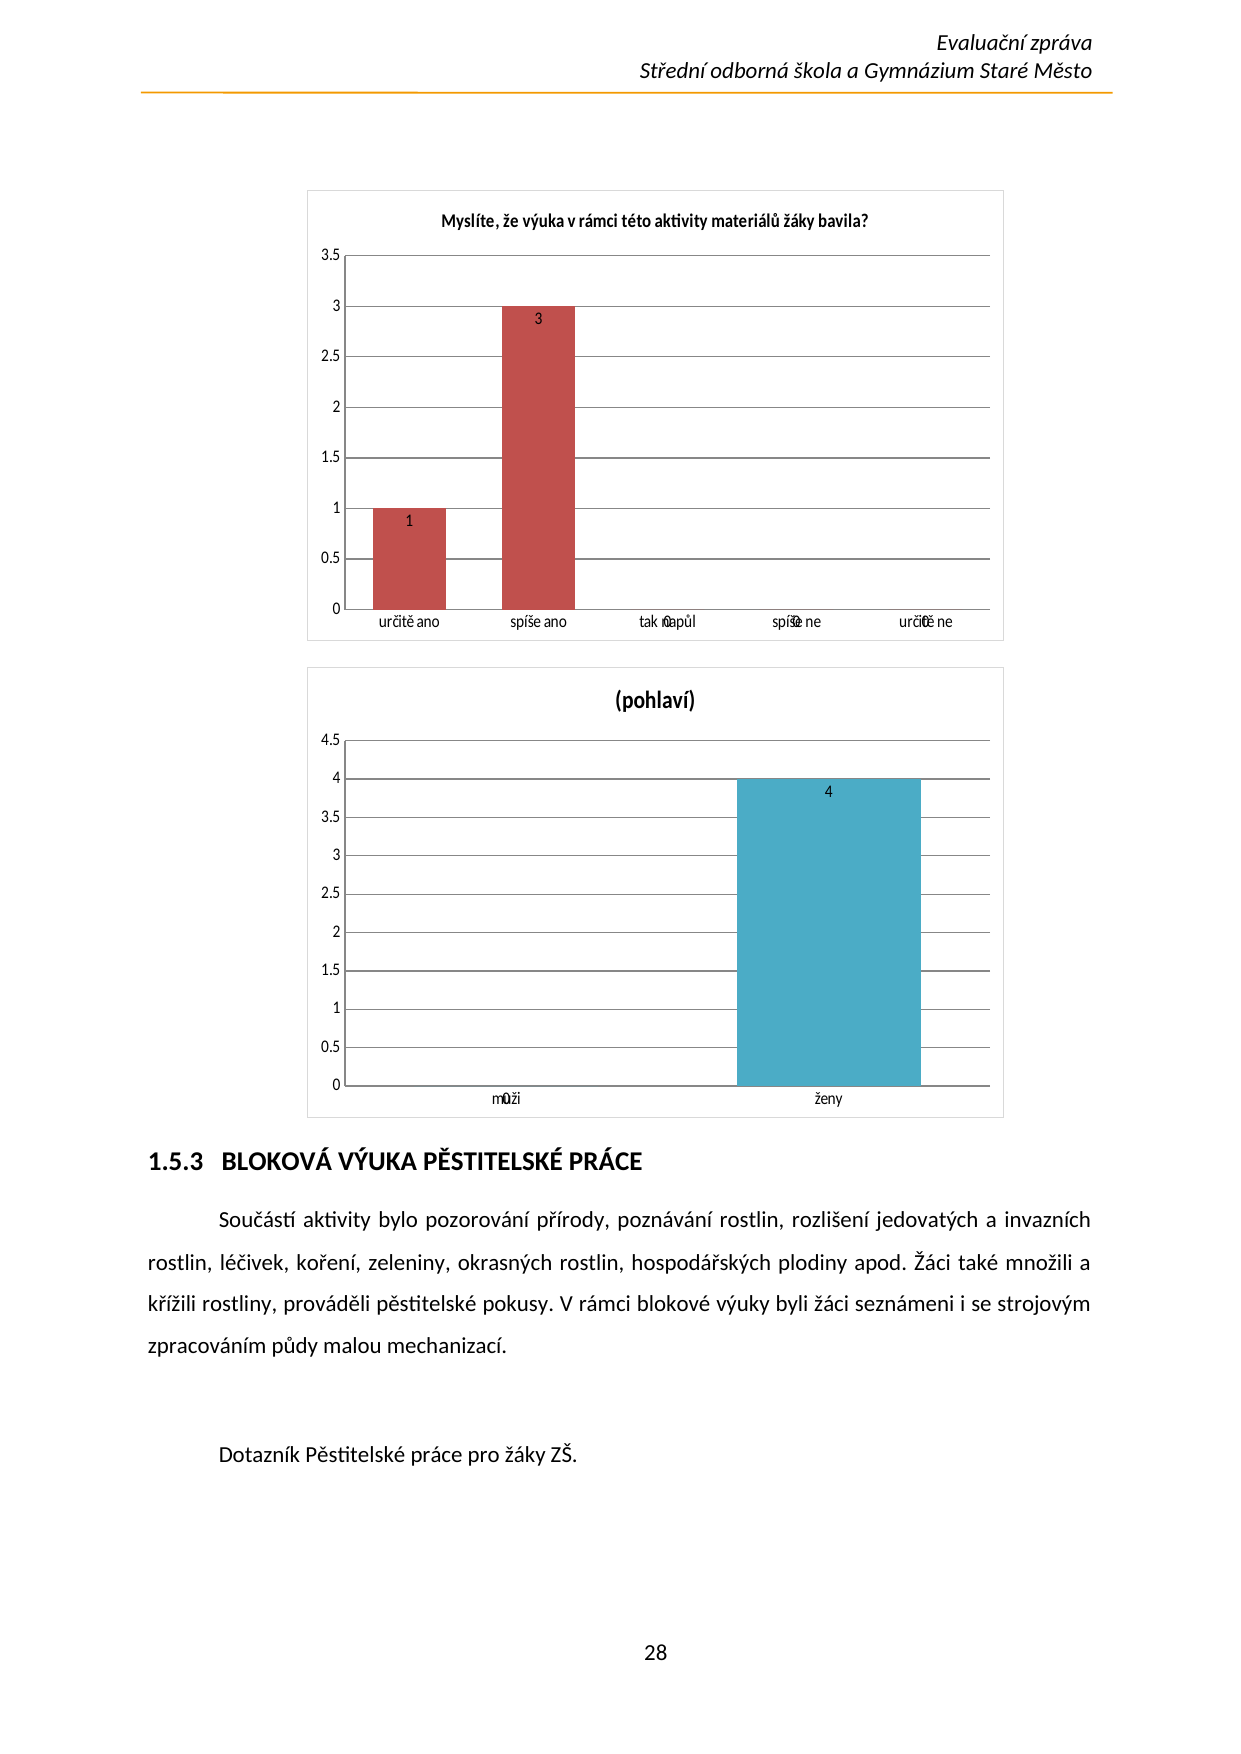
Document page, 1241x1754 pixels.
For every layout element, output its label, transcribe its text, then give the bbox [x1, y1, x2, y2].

text Součástí aktivity bylo pozorování přírody, poznávání rostlin, rozlišení jedovatých a invazních rostlin, léčivek, koření, zeleniny, okrasných rostlin, hospodářských plodiny apod. Žáci také množili a křížili rostliny, prováděli pěstitelské pokusy. V rámci blokové výuky byli žáci seznámeni i se strojovým zpracováním půdy malou mechanizací. [148, 1206, 1093, 1359]
list 1.5.3 Bloková výuka Pěstitelské práce [148, 1144, 1093, 1177]
text Dotazník Pěstitelské práce pro žáky ZŠ. [148, 1441, 1093, 1468]
